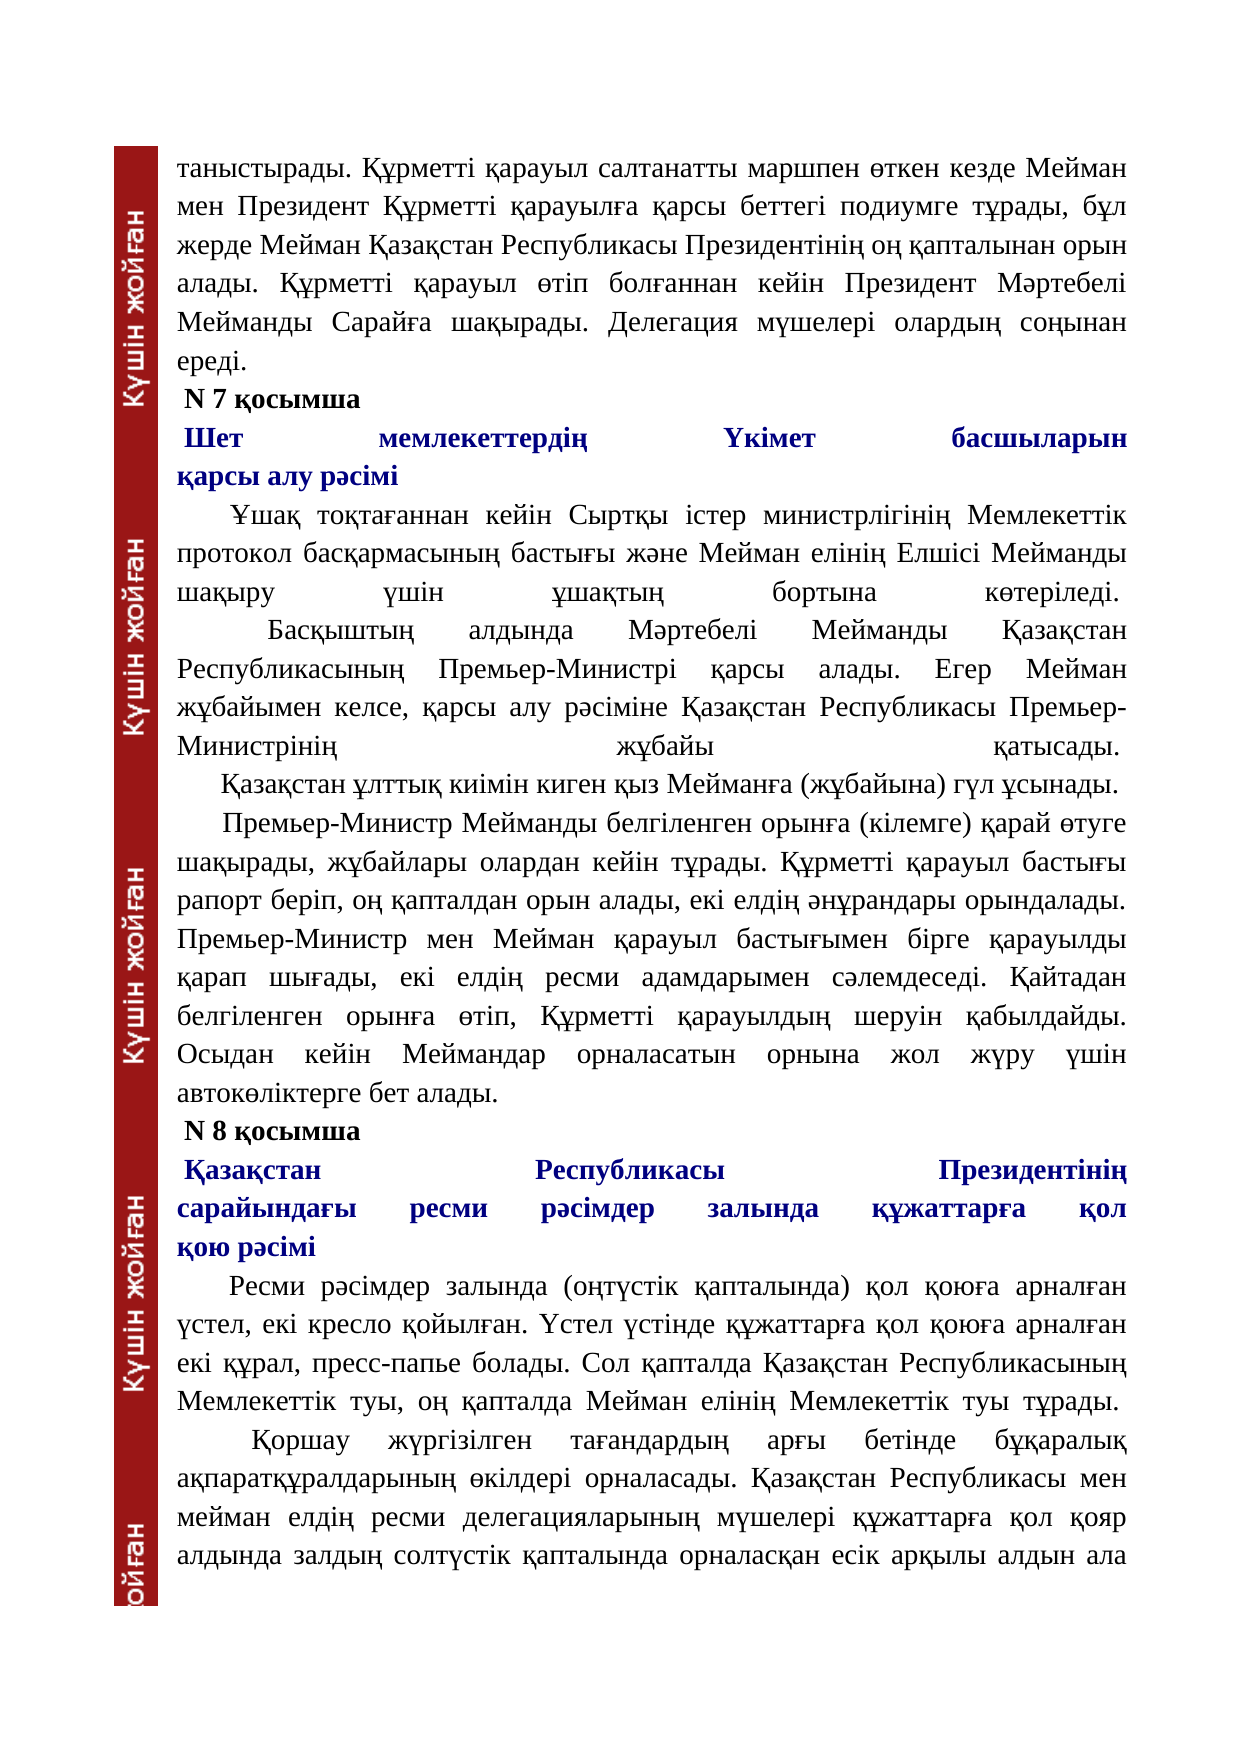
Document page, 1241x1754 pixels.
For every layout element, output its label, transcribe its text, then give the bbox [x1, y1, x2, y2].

picture [114, 415, 158, 420]
text Ұшақ тоқтағаннан кейін Сыртқы істер министрлігінің Мемлекеттік протокол басқармасының бастығы және Мейман елінің Елшісі Мейманды шақыру үшін ұшақтың бортына көтеріледі. Басқыштың алдында Мәртебелі Мейманды Қазақстан Республикасының Премьер-Министрі қарсы алады. Егер Мейман жұбайымен келсе, қарсы алу рәсіміне Қазақстан Республикасы Премьер-Министрінің жұбайы қатысады. Қазақстан ұлттық киімін киген қыз Мейманға (жұбайына) гүл ұсынады. Премьер-Министр Мейманды белгіленген орынға (кілемге) қарай өтуге шақырады, жұбайлары олардан кейін тұрады. Құрметті қарауыл бастығы рапорт беріп, оң қапталдан орын алады, екі елдің әнұрандары орындалады. Премьер-Министр мен Мейман қарауыл бастығымен бірге қарауылды қарап шығады, екі елдің ресми адамдарымен сәлемдеседі. Қайтадан белгіленген орынға өтіп, Құрметті қарауылдың шеруін қабылдайды. Осыдан кейін Меймандар орналасатын орнына жол жүру үшін автокөліктерге бет алады. [112, 497, 1128, 1108]
picture [114, 1571, 158, 1606]
picture [114, 1108, 158, 1113]
picture [114, 1147, 158, 1152]
picture [114, 146, 158, 150]
text Қазақстан Республикасы Президентінің сарайындағы ресми рәсімдер залында құжаттарға қол қою рәсімі [112, 1152, 1128, 1263]
text N 8 қосымша [112, 1113, 1128, 1147]
picture [114, 492, 158, 497]
text N 7 қосымша [112, 381, 1128, 415]
text Шет мемлекеттердің Үкімет басшыларын қарсы алу рәсімі [112, 420, 1128, 492]
picture [114, 1263, 158, 1268]
picture [114, 376, 158, 381]
